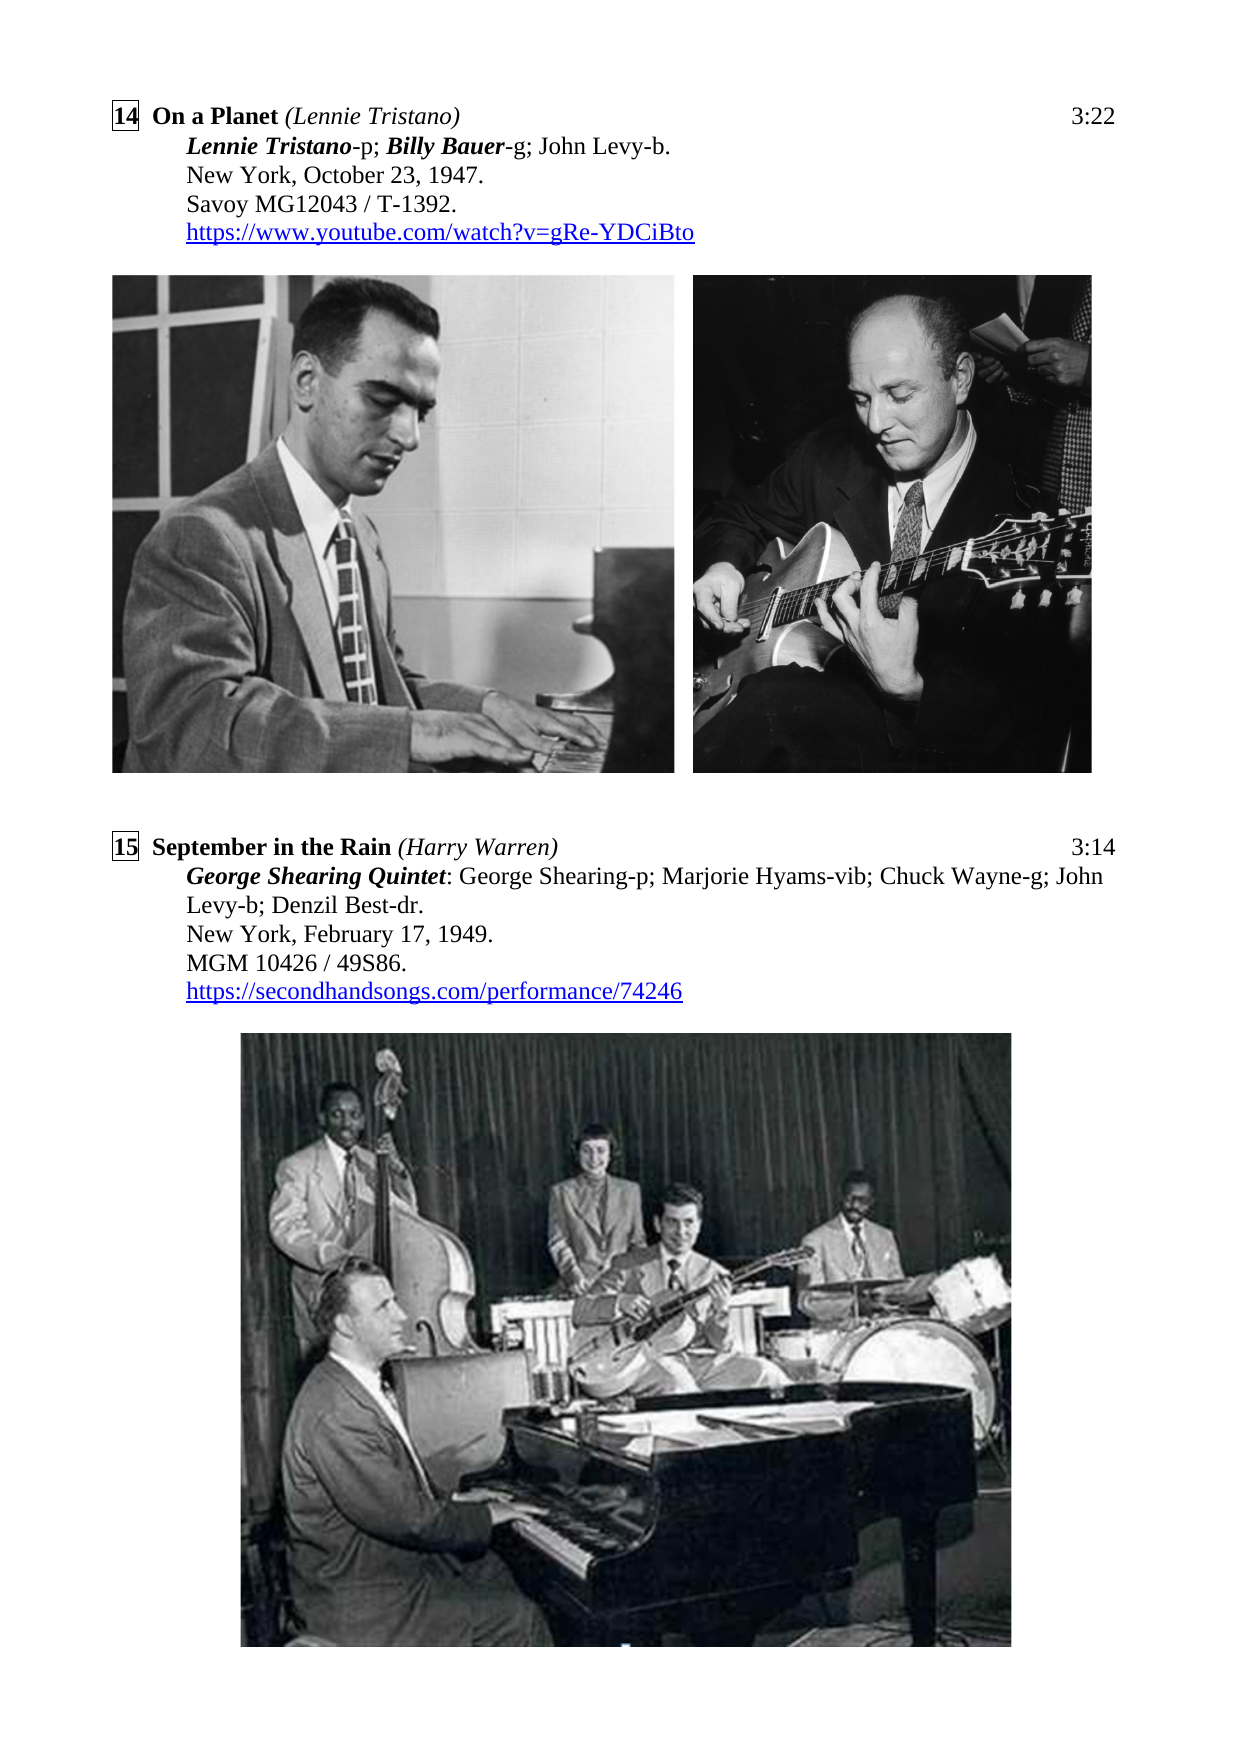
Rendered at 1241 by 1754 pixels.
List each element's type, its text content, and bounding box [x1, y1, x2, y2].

text Savoy MG12043 / T-1392. [112, 189, 1140, 217]
text New York, October 23, 1947. [112, 160, 1140, 189]
text Lennie Tristano-p; Billy Bauer-g; John Levy-b. [112, 131, 1140, 160]
text https://www.youtube.com/watch?v=gRe-YDCiBto [112, 217, 1140, 246]
picture [112, 275, 675, 773]
text MGM 10426 / 49S86. [112, 948, 1140, 976]
text 14 On a Planet (Lennie Tristano) 3:22 [139, 100, 1140, 131]
text https://secondhandsongs.com/performance/74246 [112, 976, 1140, 1005]
text 15 September in the Rain (Harry Warren) 3:14 [139, 831, 1140, 861]
picture [240, 1033, 1012, 1647]
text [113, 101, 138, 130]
picture [693, 275, 1092, 773]
text George Shearing Quintet: George Shearing-p; Marjorie Hyams-vib; Chuck Wayne-g; John [112, 861, 1140, 890]
text Levy-b; Denzil Best-dr. [112, 890, 1140, 919]
text New York, February 17, 1949. [112, 919, 1140, 948]
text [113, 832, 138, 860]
